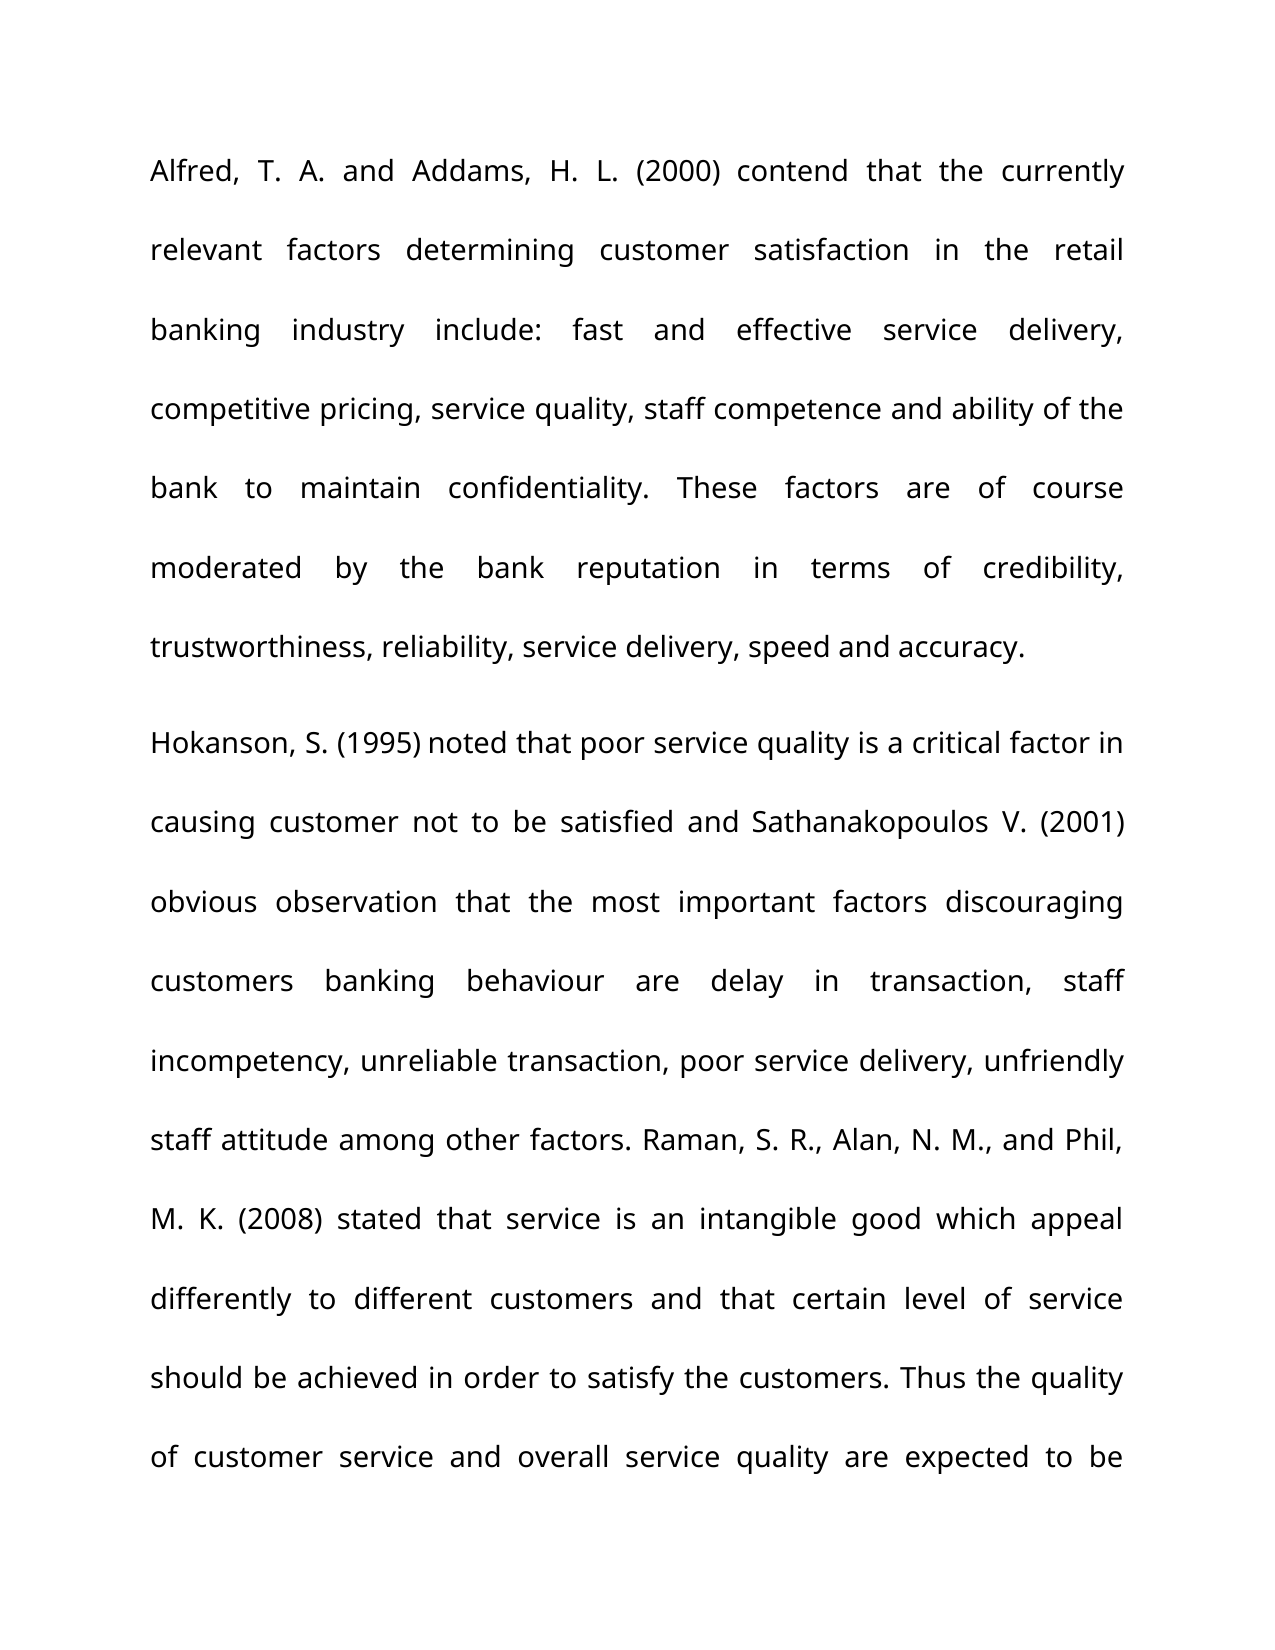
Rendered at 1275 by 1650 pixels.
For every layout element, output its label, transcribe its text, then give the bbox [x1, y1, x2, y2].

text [150, 722, 1125, 1476]
text Alfred, T. A. and Addams, H. L. (2000) contend that the currently relevant factors determining customer satisfaction in the retail banking industry include: fast and effective service delivery, competitive pricing, service quality, staff competence and ability of the bank to maintain confidentiality. These factors are of course moderated by the bank reputation in terms of credibility, trustworthiness, reliability, service delivery, speed and accuracy. [150, 150, 1125, 666]
